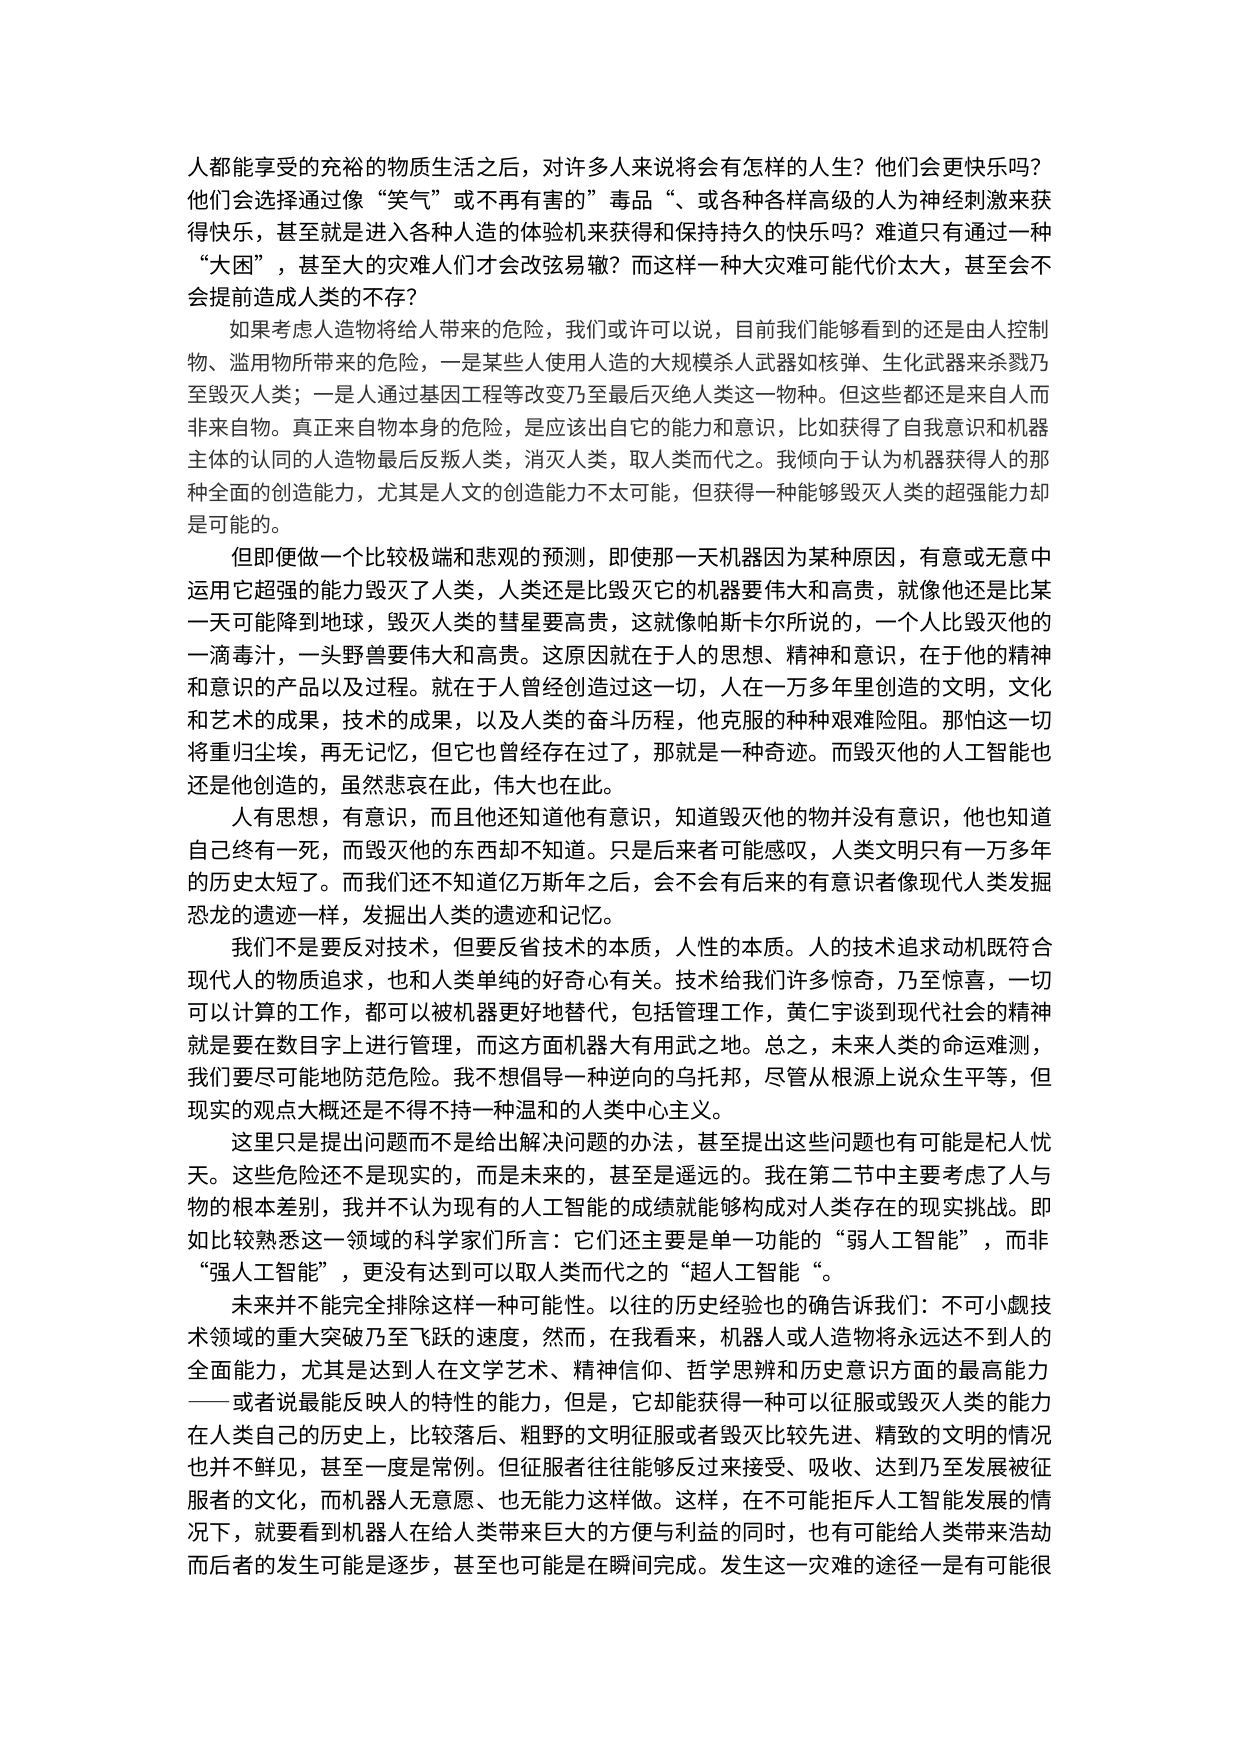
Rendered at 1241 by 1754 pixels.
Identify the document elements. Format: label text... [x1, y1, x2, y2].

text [187, 150, 1053, 312]
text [187, 1287, 1053, 1580]
text 但即便做一个比较极端和悲观的预测，即使那一天机器因为某种原因，有意或无意中运用它超强的能力毁灭了人类，人类还是比毁灭它的机器要伟大和高贵，就像他还是比某一天可能降到地球，毁灭人类的彗星要高贵，这就像帕斯卡尔所说的，一个人比毁灭他的一滴毒汁，一头野兽要伟大和高贵。这原因就在于人的思想、精神和意识，在于他的精神和意识的产品以及过程。就在于人曾经创造过这一切，人在一万多年里创造的文明，文化和艺术的成果，技术的成果，以及人类的奋斗历程，他克服的种种艰难险阻。那怕这一切将重归尘埃，再无记忆，但它也曾经存在过了，那就是一种奇迹。而毁灭他的人工智能也还是他创造的，虽然悲哀在此，伟大也在此。 [187, 540, 1053, 800]
text 人有思想，有意识，而且他还知道他有意识，知道毁灭他的物并没有意识，他也知道自己终有一死，而毁灭他的东西却不知道。只是后来者可能感叹，人类文明只有一万多年的历史太短了。而我们还不知道亿万斯年之后，会不会有后来的有意识者像现代人类发掘恐龙的遗迹一样，发掘出人类的遗迹和记忆。 [187, 800, 1053, 930]
text 这里只是提出问题而不是给出解决问题的办法，甚至提出这些问题也有可能是杞人忧天。这些危险还不是现实的，而是未来的，甚至是遥远的。我在第二节中主要考虑了人与物的根本差别，我并不认为现有的人工智能的成绩就能够构成对人类存在的现实挑战。即如比较熟悉这一领域的科学家们所言：它们还主要是单一功能的“弱人工智能”，而非“强人工智能”，更没有达到可以取人类而代之的“超人工智能“。 [187, 1125, 1053, 1287]
text 我们不是要反对技术，但要反省技术的本质，人性的本质。人的技术追求动机既符合现代人的物质追求，也和人类单纯的好奇心有关。技术给我们许多惊奇，乃至惊喜，一切可以计算的工作，都可以被机器更好地替代，包括管理工作，黄仁宇谈到现代社会的精神就是要在数目字上进行管理，而这方面机器大有用武之地。总之，未来人类的命运难测，我们要尽可能地防范危险。我不想倡导一种逆向的乌托邦，尽管从根源上说众生平等，但现实的观点大概还是不得不持一种温和的人类中心主义。 [187, 930, 1053, 1125]
text 如果考虑人造物将给人带来的危险，我们或许可以说，目前我们能够看到的还是由人控制物、滥用物所带来的危险，一是某些人使用人造的大规模杀人武器如核弹、生化武器来杀戮乃至毁灭人类；一是人通过基因工程等改变乃至最后灭绝人类这一物种。但这些都还是来自人而非来自物。真正来自物本身的危险，是应该出自它的能力和意识，比如获得了自我意识和机器主体的认同的人造物最后反叛人类，消灭人类，取人类而代之。我倾向于认为机器获得人的那种全面的创造能力，尤其是人文的创造能力不太可能，但获得一种能够毁灭人类的超强能力却是可能的。 [187, 312, 1053, 540]
